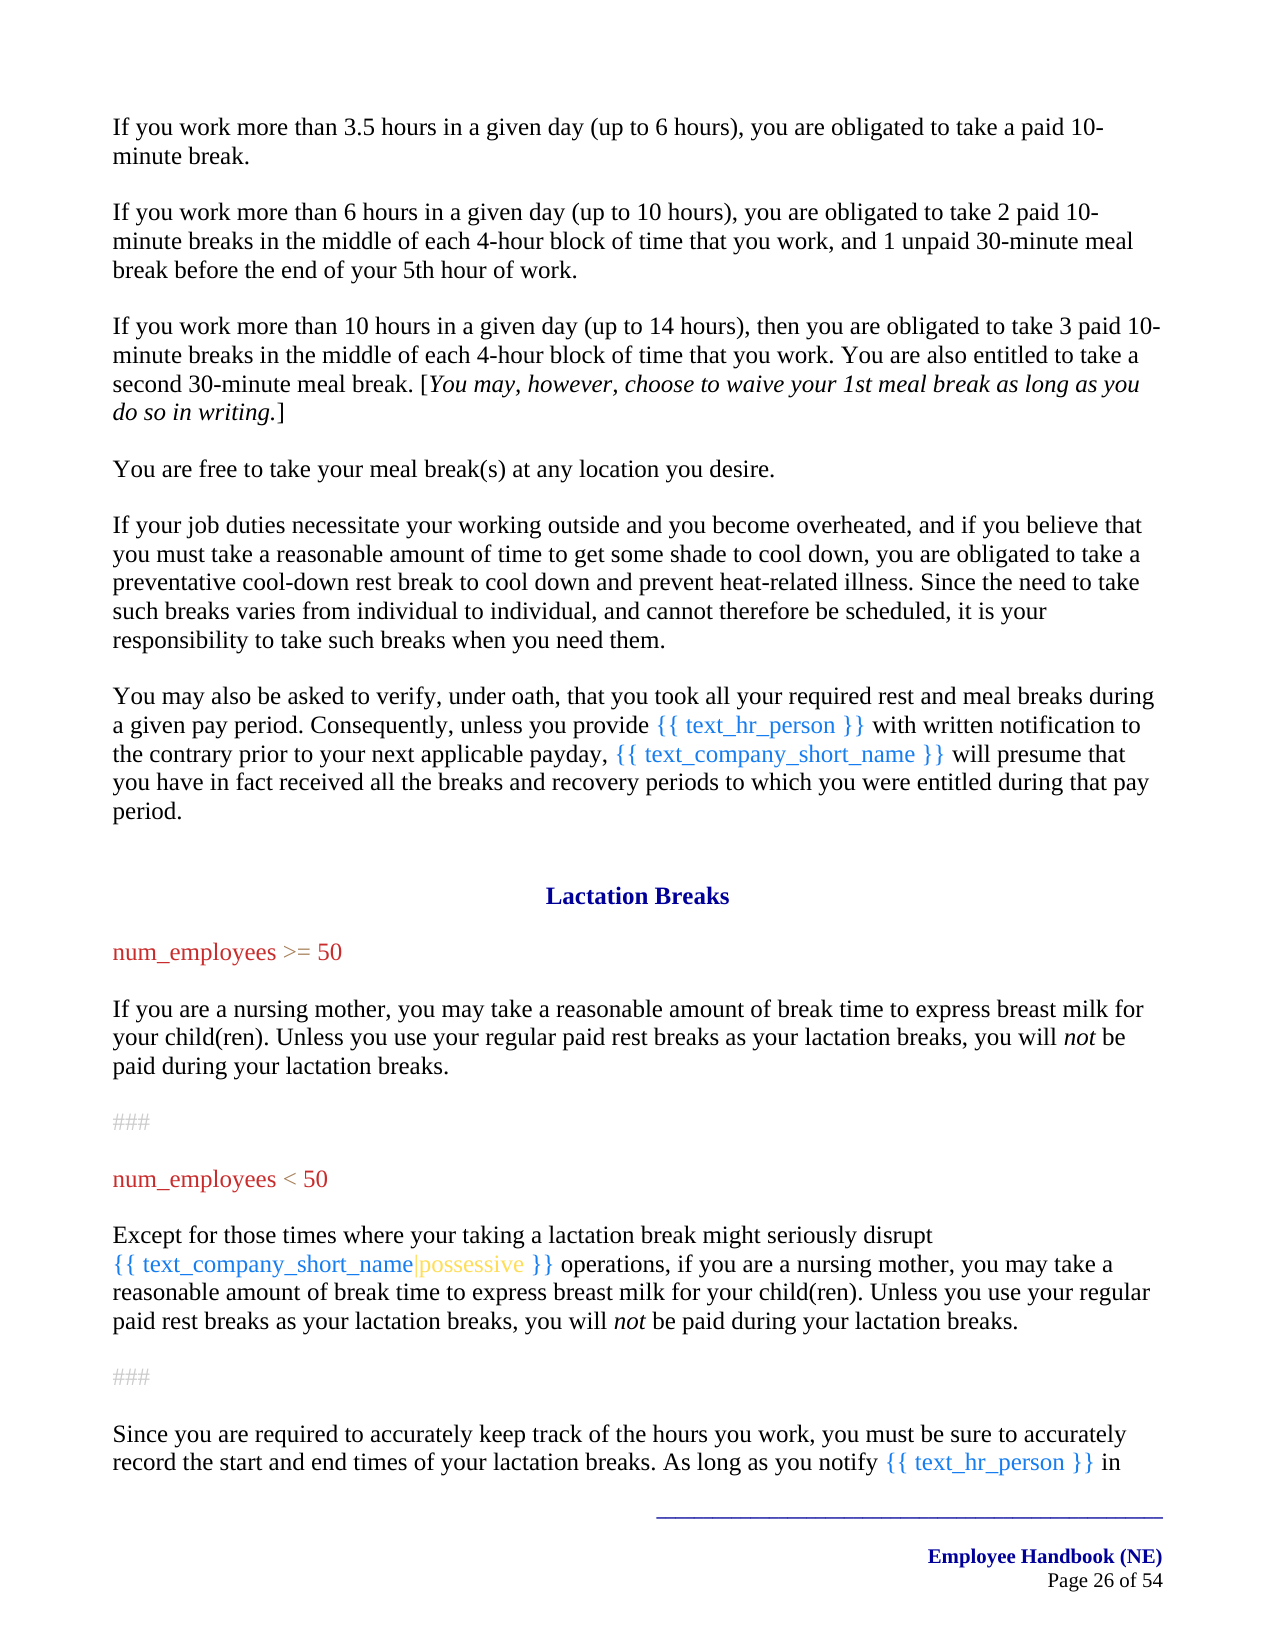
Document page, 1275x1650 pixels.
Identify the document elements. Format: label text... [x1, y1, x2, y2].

subtitle Lactation Breaks [112, 852, 1162, 910]
text If your job duties necessitate your working outside and you become overheated, and if you believe that you must take a reasonable amount of time to get some shade to cool down, you are obligated to take a preventative cool-down rest break to cool down and prevent heat-related illness. Since the need to take such breaks varies from individual to individual, and cannot therefore be scheduled, it is your responsibility to take such breaks when you need them. [112, 510, 1162, 654]
text Except for those times where your taking a lactation break might seriously disrupt operations, if you are a nursing mother, you may take a reasonable amount of break time to express breast milk for your child(ren). Unless you use your regular paid rest breaks as your lactation breaks, you will not be paid during your lactation breaks. [112, 1220, 1162, 1335]
text If you work more than 3.5 hours in a given day (up to 6 hours), you are obligated to take a paid 10-minute break. [112, 112, 1162, 170]
text If you work more than 10 hours in a given day (up to 14 hours), then you are obligated to take 3 paid 10-minute breaks in the middle of each 4-hour block of time that you work. You are also entitled to take a second 30-minute meal break. [You may, however, choose to waive your 1st meal break as long as you do so in writing.] [112, 311, 1162, 426]
text If you are a nursing mother, you may take a reasonable amount of break time to express breast milk for your child(ren). Unless you use your regular paid rest breaks as your lactation breaks, you will not be paid during your lactation breaks. [112, 994, 1162, 1080]
text You are free to take your meal break(s) at any location you desire. [112, 454, 1162, 482]
text You may also be asked to verify, under oath, that you took all your required rest and meal breaks during a given pay period. Consequently, unless you provide with written notification to the contrary prior to your next applicable payday, will presume that you have in fact received all the breaks and recovery periods to which you were entitled during that pay period. [112, 681, 1162, 825]
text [112, 1419, 1162, 1476]
text If you work more than 6 hours in a given day (up to 10 hours), you are obligated to take 2 paid 10-minute breaks in the middle of each 4-hour block of time that you work, and 1 unpaid 30-minute meal break before the end of your 5th hour of work. [112, 197, 1162, 284]
